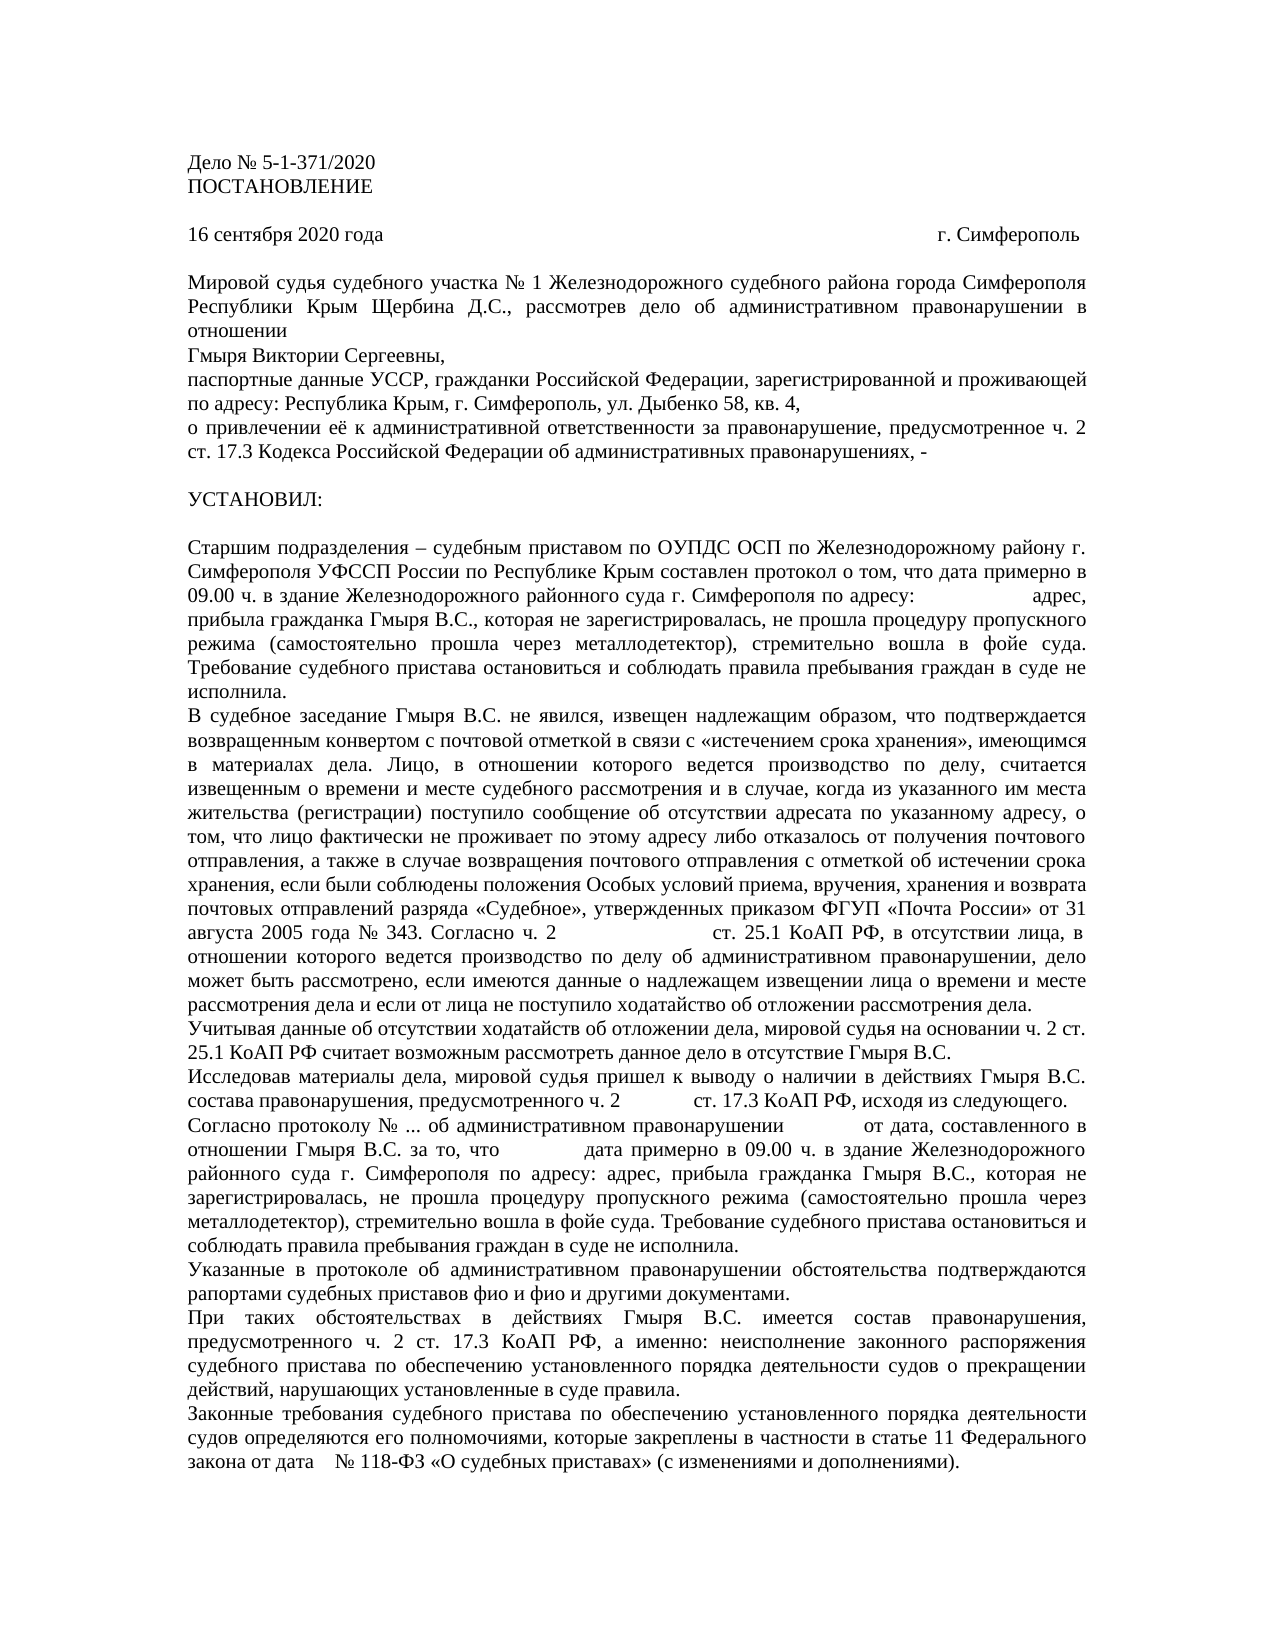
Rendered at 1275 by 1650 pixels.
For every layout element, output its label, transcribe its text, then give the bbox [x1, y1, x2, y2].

text Гмыря Виктории Сергеевны, [187, 342, 1087, 367]
text ПОСТАНОВЛЕНИЕ [187, 174, 1087, 198]
text Согласно протоколу № ... об административном правонарушении от дата, составленного в отношении Гмыря В.С. за то, что дата примерно в 09.00 ч. в здание Железнодорожного районного суда г. Симферополя по адресу: адрес, прибыла гражданка Гмыря В.С., которая не зарегистрировалась, не прошла процедуру пропускного режима (самостоятельно прошла через металлодетектор), стремительно вошла в фойе суда. Требование судебного пристава остановиться и соблюдать правила пребывания граждан в суде не исполнила. [187, 1112, 1087, 1257]
text Указанные в протоколе об административном правонарушении обстоятельства подтверждаются рапортами судебных приставов фио и фио и другими документами. [187, 1257, 1087, 1305]
text Старшим подразделения – судебным приставом по ОУПДС ОСП по Железнодорожному району г. Симферополя УФССП России по Республике Крым составлен протокол о том, что дата примерно в 09.00 ч. в здание Железнодорожного районного суда г. Симферополя по адресу: адрес, прибыла гражданка Гмыря В.С., которая не зарегистрировалась, не прошла процедуру пропускного режима (самостоятельно прошла через металлодетектор), стремительно вошла в фойе суда. Требование судебного пристава остановиться и соблюдать правила пребывания граждан в суде не исполнила. [187, 535, 1087, 703]
text Дело № 5-1-371/2020 [187, 150, 1087, 174]
text Мировой судья судебного участка № 1 Железнодорожного судебного района города Симферополя Республики Крым Щербина Д.С., рассмотрев дело об административном правонарушении в отношении [187, 270, 1087, 342]
text о привлечении её к административной ответственности за правонарушение, предусмотренное ч. 2 ст. 17.3 Кодекса Российской Федерации об административных правонарушениях, - [187, 415, 1087, 463]
text Учитывая данные об отсутствии ходатайств об отложении дела, мировой судья на основании ч. 2 ст. 25.1 КоАП РФ считает возможным рассмотреть данное дело в отсутствие Гмыря В.С. [187, 1016, 1087, 1064]
text В судебное заседание Гмыря В.С. не явился, извещен надлежащим образом, что подтверждается возвращенным конвертом с почтовой отметкой в связи с «истечением срока хранения», имеющимся в материалах дела. Лицо, в отношении которого ведется производство по делу, считается извещенным о времени и месте судебного рассмотрения и в случае, когда из указанного им места жительства (регистрации) поступило сообщение об отсутствии адресата по указанному адресу, о том, что лицо фактически не проживает по этому адресу либо отказалось от получения почтового отправления, а также в случае возвращения почтового отправления с отметкой об истечении срока хранения, если были соблюдены положения Особых условий приема, вручения, хранения и возврата почтовых отправлений разряда «Судебное», утвержденных приказом ФГУП «Почта России» от 31 августа 2005 года № 343. Согласно ч. 2 ст. 25.1 КоАП РФ, в отсутствии лица, в отношении которого ведется производство по делу об административном правонарушении, дело может быть рассмотрено, если имеются данные о надлежащем извещении лица о времени и месте рассмотрения дела и если от лица не поступило ходатайство об отложении рассмотрения дела. [187, 703, 1087, 1016]
text паспортные данные УССР, гражданки Российской Федерации, зарегистрированной и проживающей по адресу: Республика Крым, г. Симферополь, ул. Дыбенко 58, кв. 4, [187, 367, 1087, 415]
text При таких обстоятельствах в действиях Гмыря В.С. имеется состав правонарушения, предусмотренного ч. 2 ст. 17.3 КоАП РФ, а именно: неисполнение законного распоряжения судебного пристава по обеспечению установленного порядка деятельности судов о прекращении действий, нарушающих установленные в суде правила. [187, 1305, 1087, 1401]
text Законные требования судебного пристава по обеспечению установленного порядка деятельности судов определяются его полномочиями, которые закреплены в частности в статье 11 Федерального закона от дата № 118-ФЗ «О судебных приставах» (с изменениями и дополнениями). [187, 1401, 1087, 1473]
text Исследовав материалы дела, мировой судья пришел к выводу о наличии в действиях Гмыря В.С. состава правонарушения, предусмотренного ч. 2 ст. 17.3 КоАП РФ, исходя из следующего. [187, 1064, 1087, 1112]
text УСТАНОВИЛ: [187, 487, 1087, 511]
text 16 сентября 2020 года г. Симферополь [187, 222, 1087, 246]
